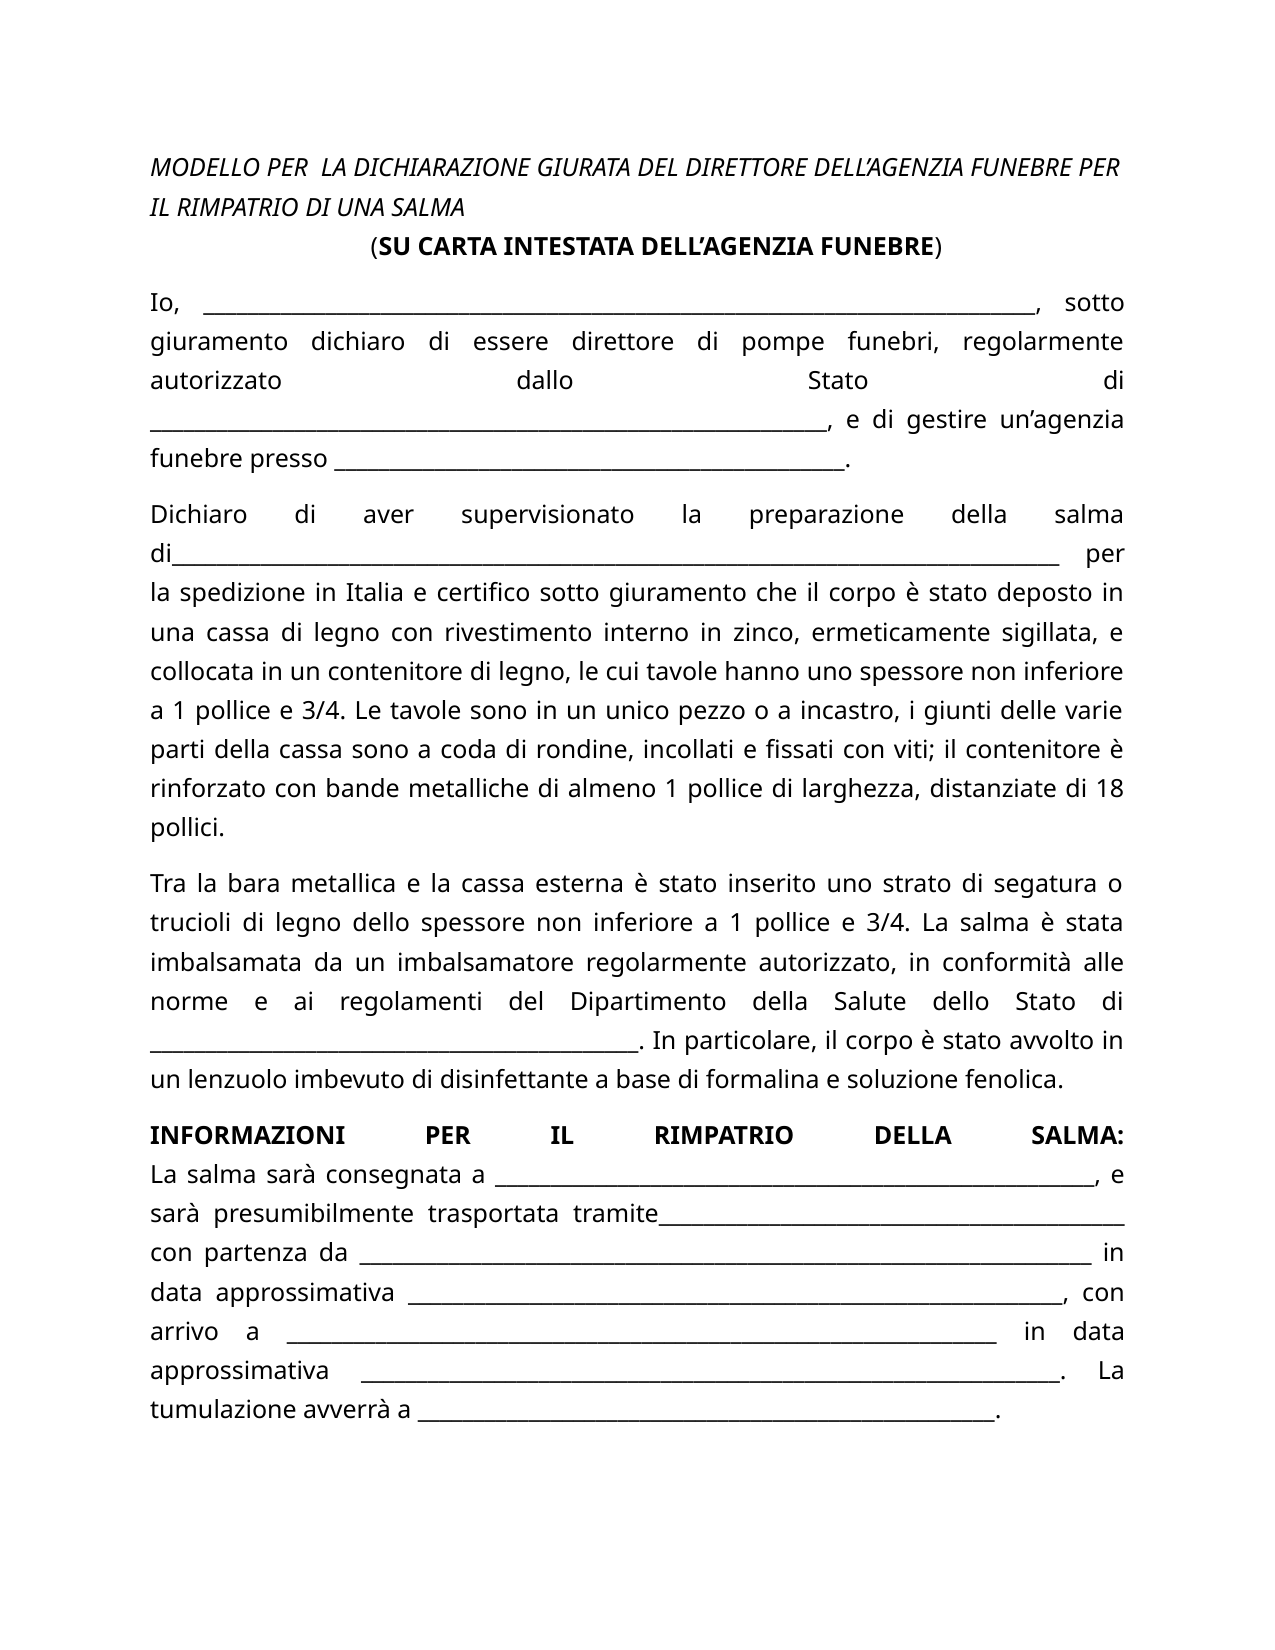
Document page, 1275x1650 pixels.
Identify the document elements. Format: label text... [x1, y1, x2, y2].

text Io, ___________________________________________________________________________, sotto giuramento dichiaro di essere direttore di pompe funebri, regolarmente autorizzato dallo Stato di _____________________________________________________________, e di gestire un’agenzia funebre presso ______________________________________________. [150, 284, 1125, 475]
text Tra la bara metallica e la cassa esterna è stato inserito uno strato di segatura o trucioli di legno dello spessore non inferiore a 1 pollice e 3/4. La salma è stata imbalsamata da un imbalsamatore regolarmente autorizzato, in conformità alle norme e ai regolamenti del Dipartimento della Salute dello Stato di ____________________________________________. In particolare, il corpo è stato avvolto in un lenzuolo imbevuto di disinfettante a base di formalina e soluzione fenolica. [150, 866, 1125, 1096]
text INFORMAZIONI PER IL RIMPATRIO DELLA SALMA: La salma sarà consegnata a ______________________________________________________, e sarà presumibilmente trasportata tramite__________________________________________ con partenza da __________________________________________________________________ in data approssimativa ___________________________________________________________, con arrivo a ________________________________________________________________ in data approssimativa _______________________________________________________________. La tumulazione avverrà a ____________________________________________________. [150, 1117, 1125, 1426]
text Dichiaro di aver supervisionato la preparazione della salma di________________________________________________________________________________ per la spedizione in Italia e certifico sotto giuramento che il corpo è stato deposto in una cassa di legno con rivestimento interno in zinco, ermeticamente sigillata, e collocata in un contenitore di legno, le cui tavole hanno uno spessore non inferiore a 1 pollice e 3/4. Le tavole sono in un unico pezzo o a incastro, i giunti delle varie parti della cassa sono a coda di rondine, incollati e fissati con viti; il contenitore è rinforzato con bande metalliche di almeno 1 pollice di larghezza, distanziate di 18 pollici. [150, 497, 1125, 844]
text MODELLO PER LA DICHIARAZIONE GIURATA DEL DIRETTORE DELL’AGENZIA FUNEBRE PER IL RIMPATRIO DI UNA SALMA (SU CARTA INTESTATA DELL’AGENZIA FUNEBRE) [150, 150, 1125, 262]
